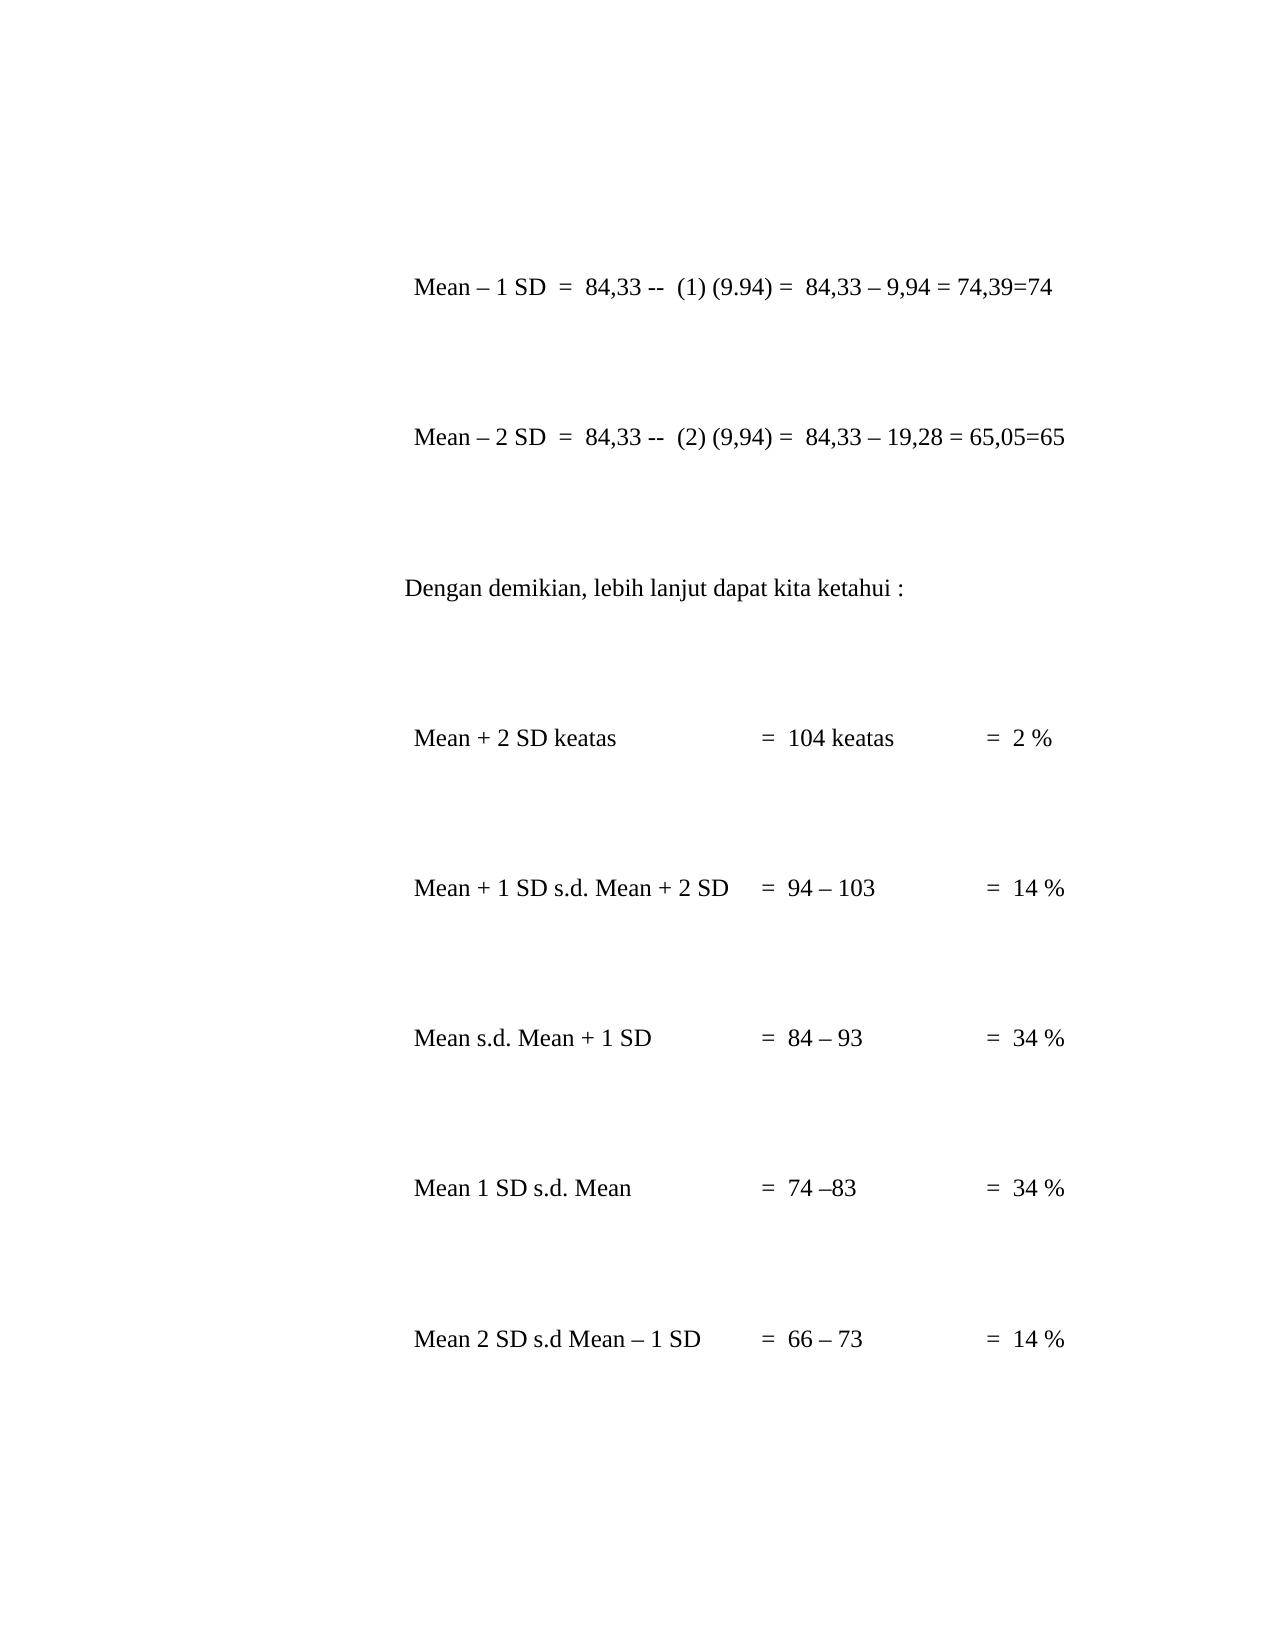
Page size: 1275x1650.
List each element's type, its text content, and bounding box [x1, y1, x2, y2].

text Mean 1 SD s.d. Mean = 74 –83 = 34 % [413, 1137, 1098, 1202]
text Mean s.d. Mean + 1 SD = 84 – 93 = 34 % [413, 987, 1098, 1052]
text Mean 2 SD s.d Mean – 1 SD = 66 – 73 = 14 % [413, 1288, 1098, 1352]
text Mean – 2 SD = 84,33 -- (2) (9,94) = 84,33 – 19,28 = 65,05=65 [413, 386, 1098, 451]
text Dengan demikian, lebih lanjut dapat kita ketahui : [279, 537, 1098, 601]
text Mean + 2 SD keatas = 104 keatas = 2 % [413, 687, 1098, 752]
text Mean + 1 SD s.d. Mean + 2 SD = 94 – 103 = 14 % [413, 837, 1098, 902]
text Mean – 1 SD = 84,33 -- (1) (9.94) = 84,33 – 9,94 = 74,39=74 [413, 236, 1098, 301]
